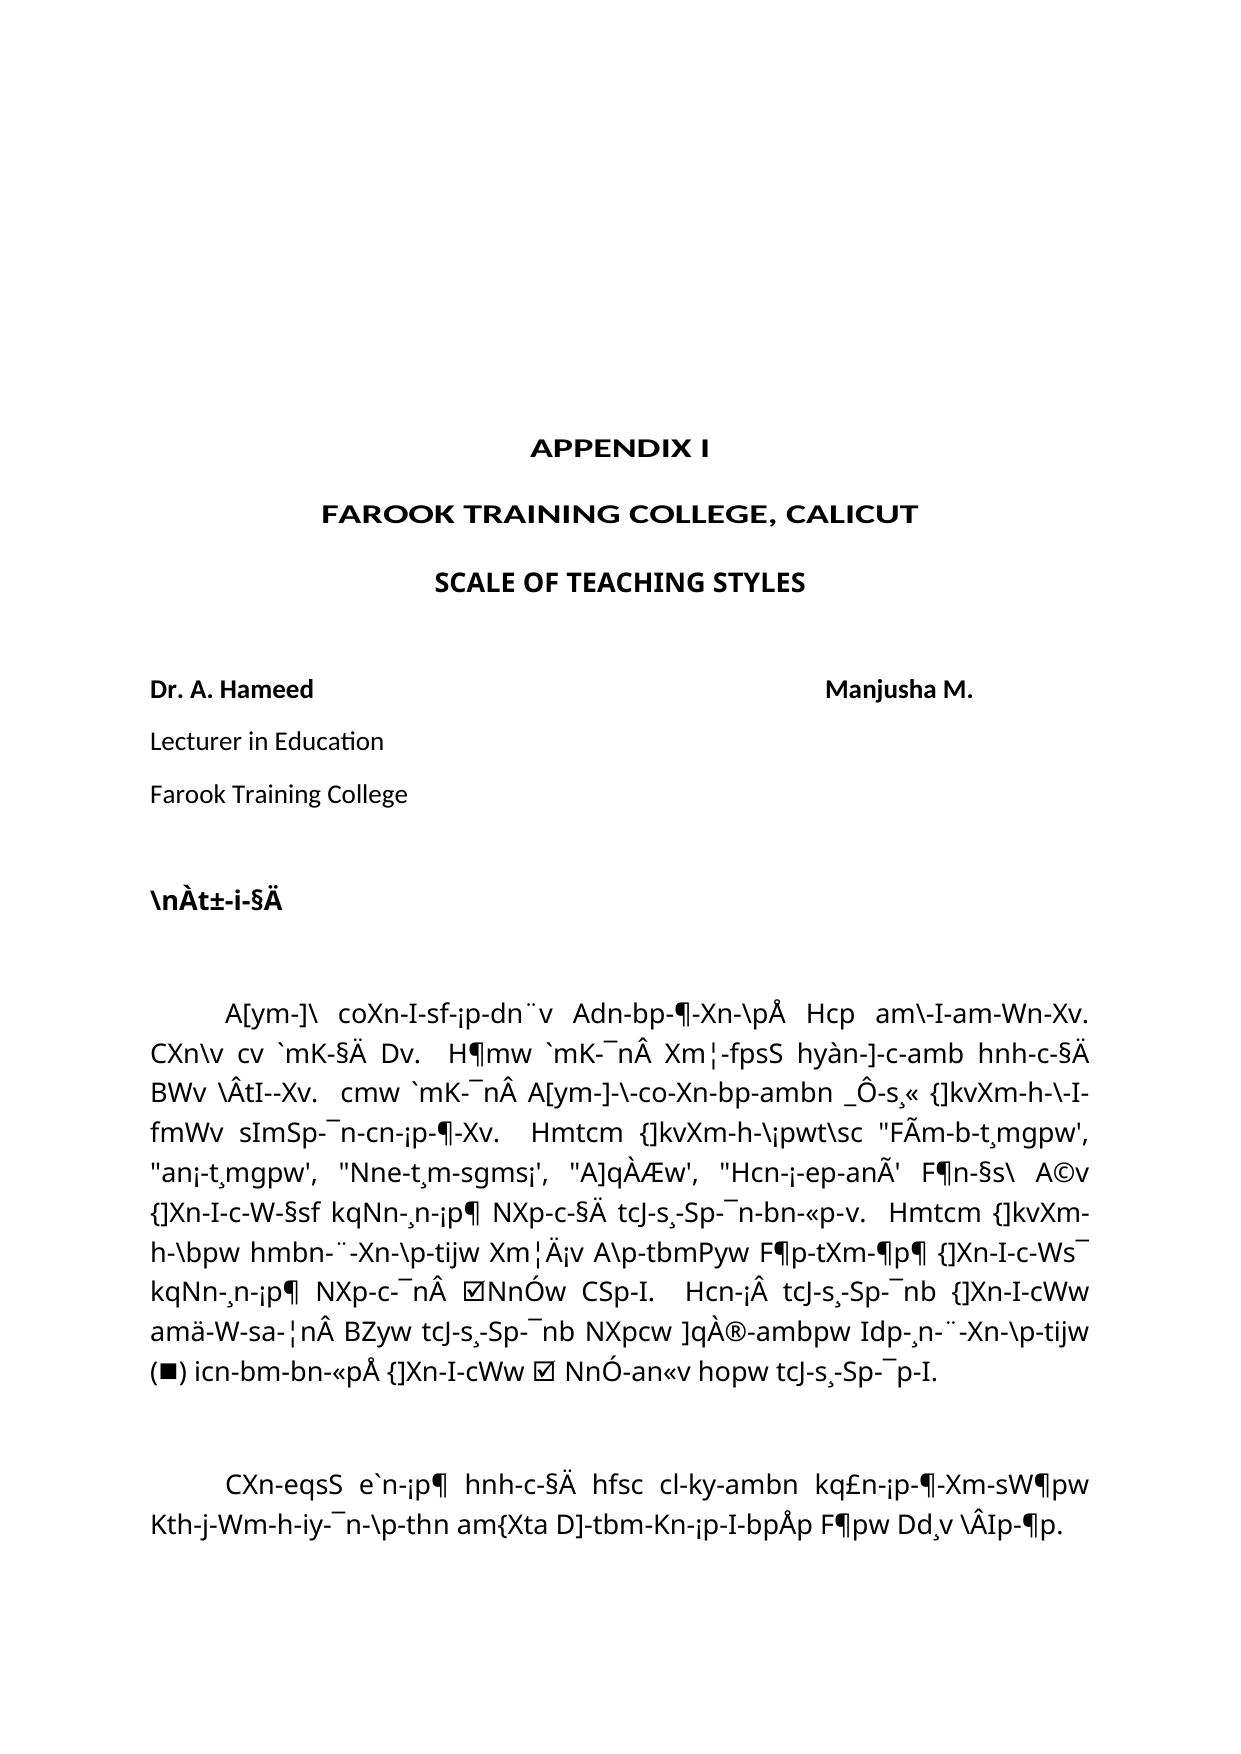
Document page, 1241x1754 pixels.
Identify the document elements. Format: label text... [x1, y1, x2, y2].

text CXn-eqsS e`n-¡p¶ hnh-c-§Ä hfsc cl-ky-ambn kq£n-¡p-¶-Xm-sW¶pw Kth-j-Wm-h-iy-¯n-\p-th­n am{Xta D]-tbm-Kn-¡p-I-bpÅp F¶pw Dd¸v \ÂIp-¶p. [150, 1465, 1090, 1542]
text A[ym-]\ coXn-I-sf-¡p-dn¨v Adn-bp-¶-Xn-\pÅ Hcp am\-I-am-Wn-Xv. CXn\v c­v `mK-§Ä D­v. H¶mw `mK-¯nÂ Xm¦-fpsS hyàn-]-c-amb hnh-c-§Ä BWv \ÂtI-­-Xv. c­mw `mK-¯nÂ A[ym-]-\-co-Xn-bp-ambn _Ô-s¸« {]kvXm-h-\-I-fmWv sImSp-¯n-cn-¡p-¶-Xv. Hmtcm {]kvXm-h-\¡pwt\sc "FÃm-b-t¸mgpw', "an¡-t¸mgpw', "Nne-t¸m-sgms¡', "A]qÀÆw', "Hcn-¡-ep-anÃ' F¶n-§s\ A©v {]Xn-I-c-W-§sf kqNn-¸n-¡p¶ NXp-c-§Ä tcJ-s¸-Sp-¯n-bn-«p-­v. Hmtcm {]kvXm-h-\bpw hmbn-¨-Xn-\p-tijw Xm¦Ä¡v A\p-tbmPyw F¶p-tXm-¶p¶ {]Xn-I-c-Ws¯ kqNn-¸n-¡p¶ NXp-c-¯nÂ NnÓw CSp-I. Hcn-¡Â tcJ-s¸-Sp-¯nb {]Xn-I-cWw amä-W-sa-¦nÂ BZyw tcJ-s¸-Sp-¯nb NXpcw ]qÀ®-ambpw Idp-¸n-¨-Xn-\p-tijw () icn-bm-bn-«pÅ {]Xn-I-cWw NnÓ-an«v ho­pw tcJ-s¸-Sp-¯p-I. [150, 994, 1090, 1389]
text SCALE OF TEACHING STYLES [150, 563, 1090, 600]
text \nÀt±-i-§Ä [150, 881, 1090, 918]
text Lecturer in Education [150, 724, 1090, 758]
text Dr. A. Hameed Manjusha M. [150, 672, 1090, 705]
text APPENDIX I [150, 431, 1090, 464]
text , [150, 497, 1090, 530]
